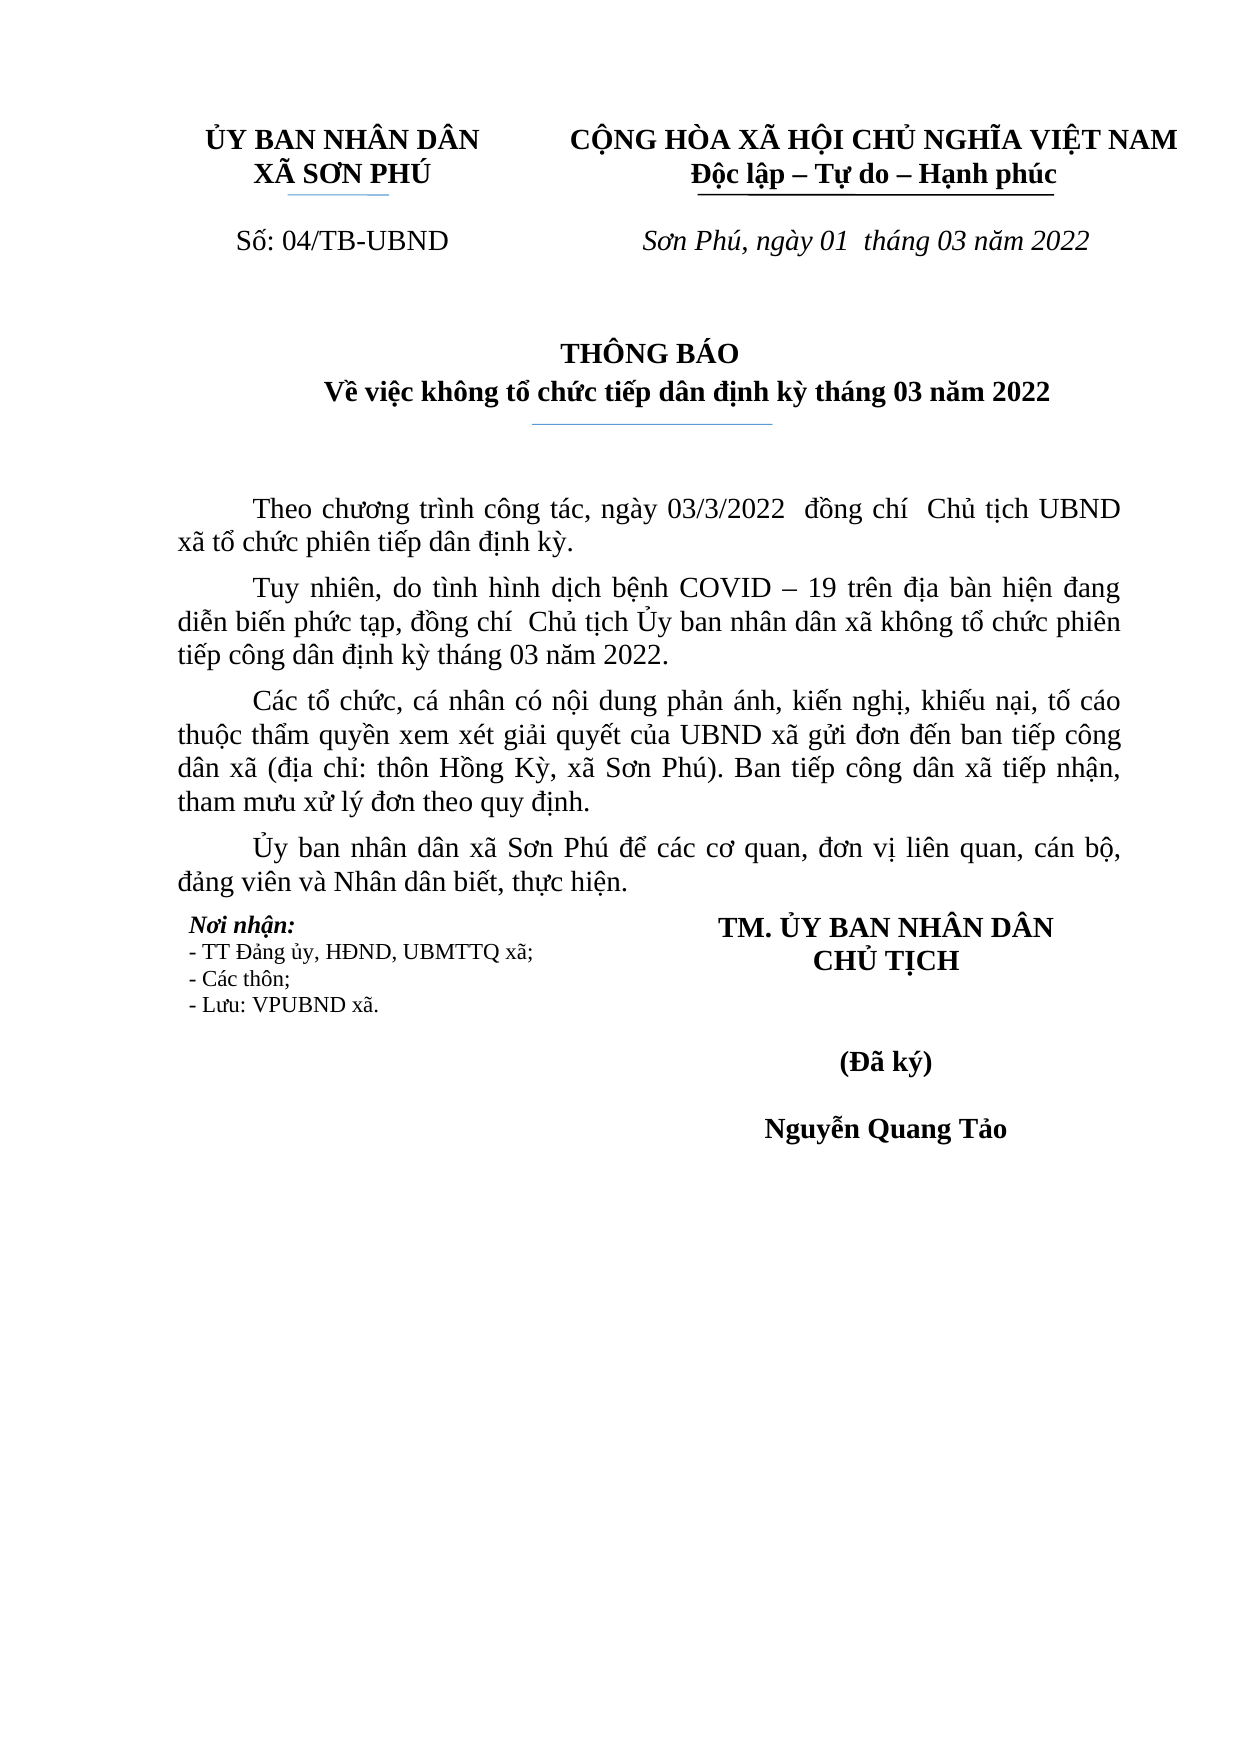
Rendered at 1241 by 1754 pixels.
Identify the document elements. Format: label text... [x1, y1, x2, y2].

table_header Nơi nhận: - TT Đảng ủy, HĐND, UBMTTQ xã; - Các thôn; - Lưu: VPUBND xã. [177, 910, 650, 1144]
text THÔNG BÁO [177, 336, 1122, 369]
text Theo chương trình công tác, ngày 03/3/2022 đồng chí Chủ tịch UBND xã tổ chức phiên tiếp dân định kỳ. [177, 491, 1122, 558]
text Các tổ chức, cá nhân có nội dung phản ánh, kiến nghị, khiếu nại, tố cáo thuộc thẩm quyền xem xét giải quyết của UBND xã gửi đơn đến ban tiếp công dân xã (địa chỉ: thôn Hồng Kỳ, xã Sơn Phú). Ban tiếp công dân xã tiếp nhận, tham mưu xử lý đơn theo quy định. [177, 683, 1122, 818]
text Về việc không tổ chức tiếp dân định kỳ tháng 03 năm 2022 [177, 374, 1122, 408]
table_header CỘNG HÒA XÃ HỘI CHỦ NGHĨA VIỆT NAM Độc lập – Tự do – Hạnh phúc Sơn Phú, ngày 01 tháng 03 năm 2022 [507, 89, 1240, 297]
text Ủy ban nhân dân xã Sơn Phú để các cơ quan, đơn vị liên quan, cán bộ, đảng viên và Nhân dân biết, thực hiện. [177, 830, 1122, 897]
text Tuy nhiên, do tình hình dịch bệnh COVID – 19 trên địa bàn hiện đang diễn biến phức tạp, đồng chí Chủ tịch Ủy ban nhân dân xã không tổ chức phiên tiếp công dân định kỳ tháng 03 năm 2022. [177, 570, 1122, 671]
table_header TM. ỦY BAN NHÂN DÂN CHỦ TỊCH (Đã ký) Nguyễn Quang Tảo [650, 910, 1122, 1144]
table_header ỦY BAN NHÂN DÂN XÃ SƠN PHÚ Số: 04/TB-UBND [177, 89, 507, 297]
